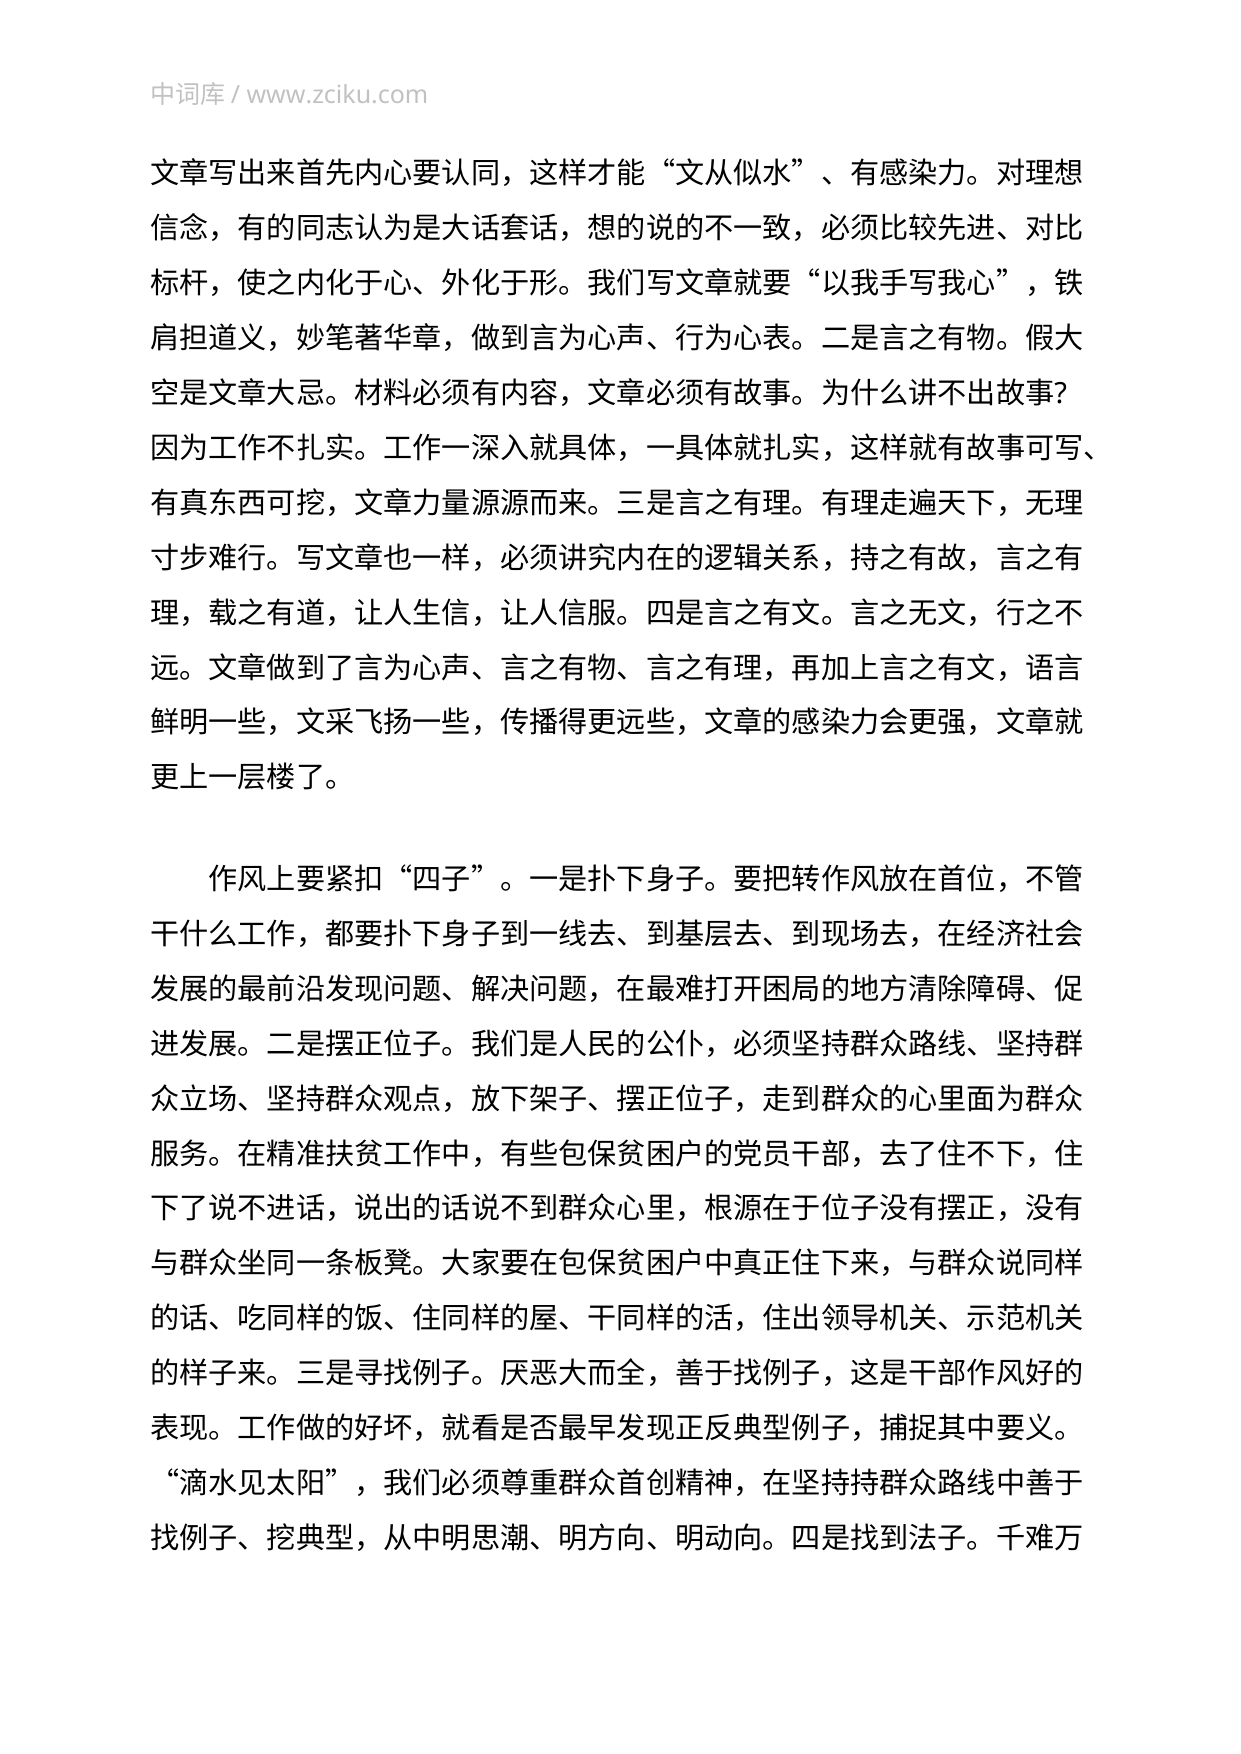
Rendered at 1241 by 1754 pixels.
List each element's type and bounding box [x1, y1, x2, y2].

text [150, 150, 1090, 796]
text [150, 856, 1090, 1557]
